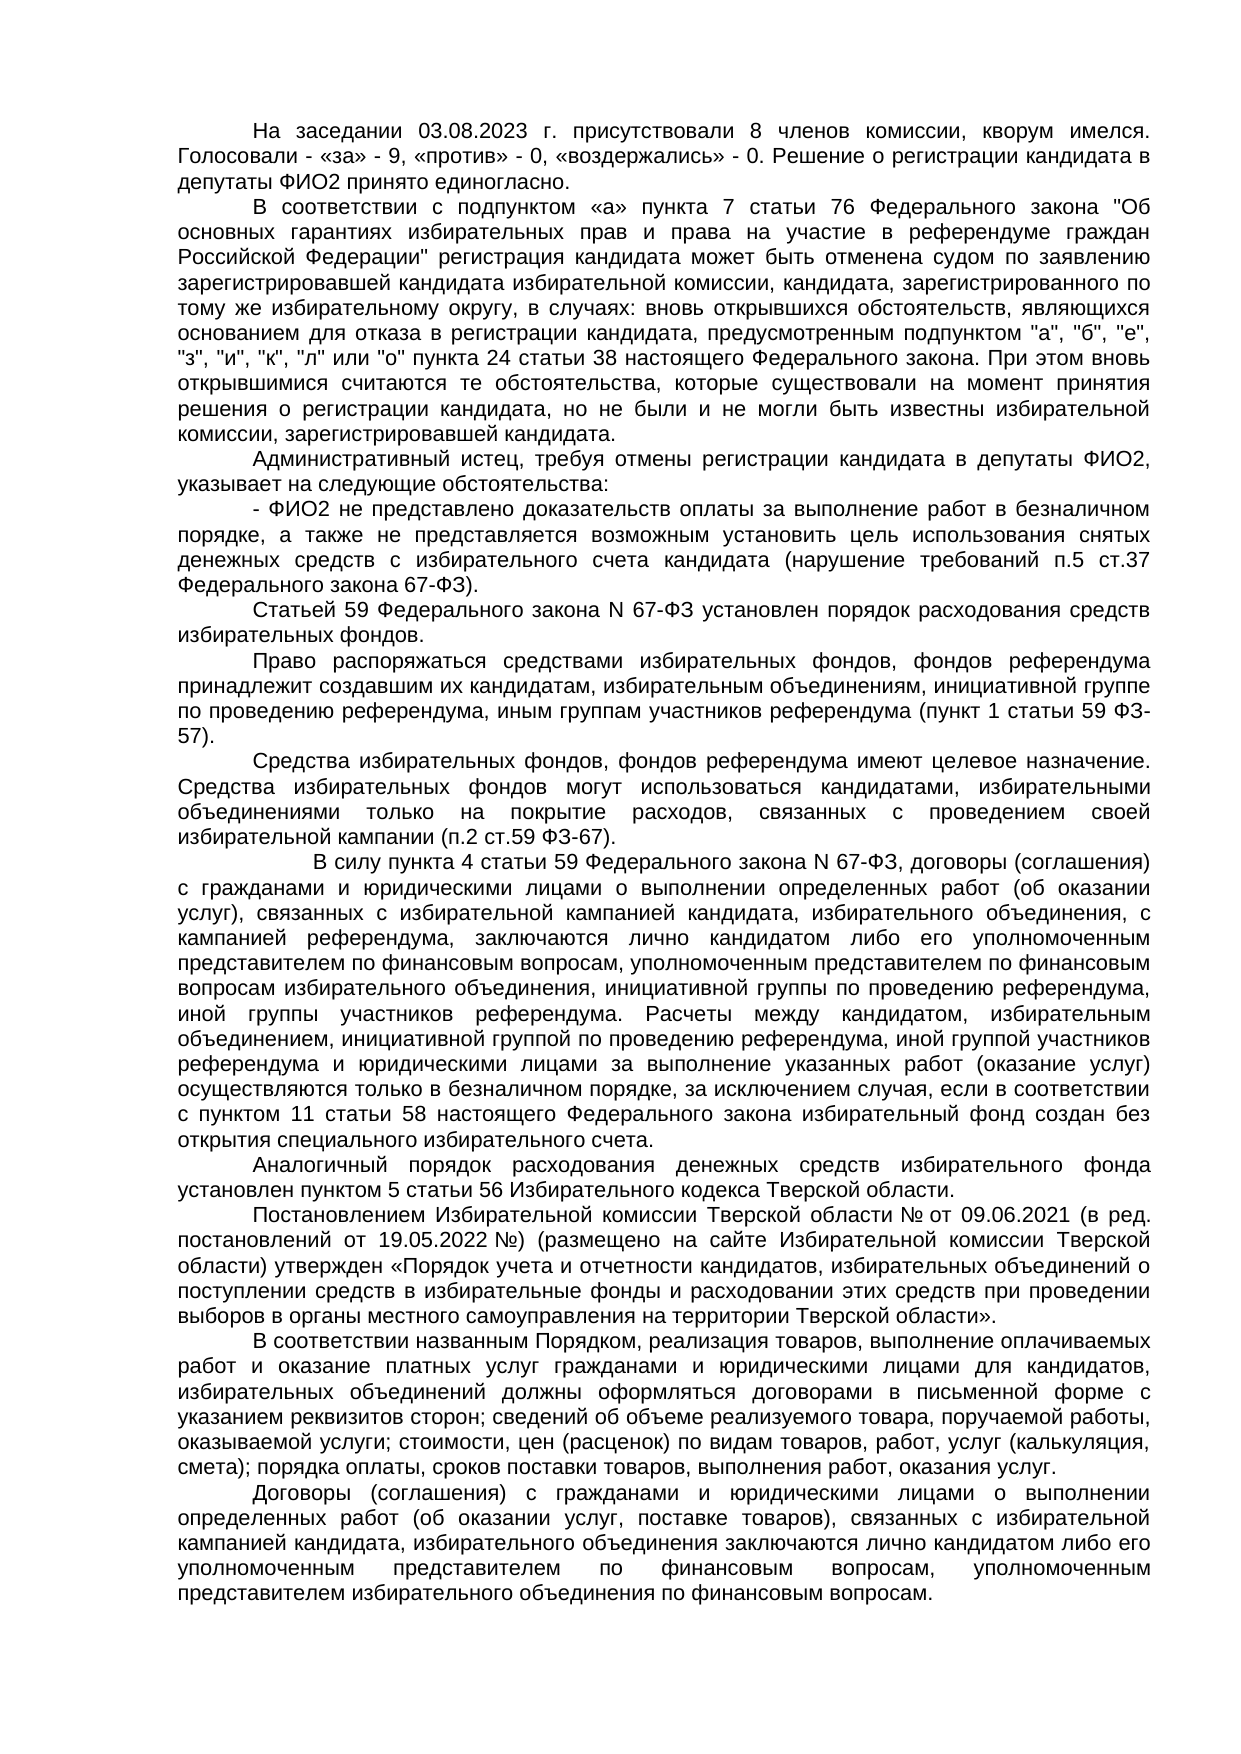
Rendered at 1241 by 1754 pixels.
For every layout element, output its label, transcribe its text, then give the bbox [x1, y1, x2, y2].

text В соответствии с подпунктом «а» пункта 7 статьи 76 Федерального закона "Об основных гарантиях избирательных прав и права на участие в референдуме граждан Российской Федерации" регистрация кандидата может быть отменена судом по заявлению зарегистрировавшей кандидата избирательной комиссии, кандидата, зарегистрированного по тому же избирательному округу, в случаях: вновь открывшихся обстоятельств, являющихся основанием для отказа в регистрации кандидата, предусмотренным подпунктом "а", "б", "е", "з", "и", "к", "л" или "о" пункта 24 статьи 38 настоящего Федерального закона. При этом вновь открывшимися считаются те обстоятельства, которые существовали на момент принятия решения о регистрации кандидата, но не были и не могли быть известны избирательной комиссии, зарегистрировавшей кандидата. [177, 194, 1152, 446]
text Постановлением Избирательной комиссии Тверской области № от 09.06.2021 (в ред. постановлений от 19.05.2022 №) (размещено на сайте Избирательной комиссии Тверской области) утвержден «Порядок учета и отчетности кандидатов, избирательных объединений о поступлении средств в избирательные фонды и расходовании этих средств при проведении выборов в органы местного самоуправления на территории Тверской области». [177, 1202, 1152, 1328]
text Договоры (соглашения) с гражданами и юридическими лицами о выполнении определенных работ (об оказании услуг, поставке товаров), связанных с избирательной кампанией кандидата, избирательного объединения заключаются лично кандидатом либо его уполномоченным представителем по финансовым вопросам, уполномоченным представителем избирательного объединения по финансовым вопросам. [177, 1479, 1152, 1605]
text В силу пункта 4 статьи 59 Федерального закона N 67-ФЗ, договоры (соглашения) с гражданами и юридическими лицами о выполнении определенных работ (об оказании услуг), связанных с избирательной кампанией кандидата, избирательного объединения, с кампанией референдума, заключаются лично кандидатом либо его уполномоченным представителем по финансовым вопросам, уполномоченным представителем по финансовым вопросам избирательного объединения, инициативной группы по проведению референдума, иной группы участников референдума. Расчеты между кандидатом, избирательным объединением, инициативной группой по проведению референдума, иной группой участников референдума и юридическими лицами за выполнение указанных работ (оказание услуг) осуществляются только в безналичном порядке, за исключением случая, если в соответствии с пунктом 11 статьи 58 настоящего Федерального закона избирательный фонд создан без открытия специального избирательного счета. [177, 849, 1152, 1152]
text Средства избирательных фондов, фондов референдума имеют целевое назначение. Средства избирательных фондов могут использоваться кандидатами, избирательными объединениями только на покрытие расходов, связанных с проведением своей избирательной кампании (п.2 ст.59 ФЗ-67). [177, 748, 1152, 849]
text Аналогичный порядок расходования денежных средств избирательного фонда установлен пунктом 5 статьи 56 Избирательного кодекса Тверской области. [177, 1152, 1152, 1202]
text Право распоряжаться средствами избирательных фондов, фондов референдума принадлежит создавшим их кандидатам, избирательным объединениям, инициативной группе по проведению референдума, иным группам участников референдума (пункт 1 статьи 59 ФЗ-57). [177, 647, 1152, 748]
text На заседании 03.08.2023 г. присутствовали 8 членов комиссии, кворум имелся. Голосовали - «за» - 9, «против» - 0, «воздержались» - 0. Решение о регистрации кандидата в депутаты ФИО2 принято единогласно. [177, 118, 1152, 194]
text Статьей 59 Федерального закона N 67-ФЗ установлен порядок расходования средств избирательных фондов. [177, 597, 1152, 647]
text - ФИО2 не представлено доказательств оплаты за выполнение работ в безналичном порядке, а также не представляется возможным установить цель использования снятых денежных средств с избирательного счета кандидата (нарушение требований п.5 ст.37 Федерального закона 67-ФЗ). [177, 496, 1152, 597]
text Административный истец, требуя отмены регистрации кандидата в депутаты ФИО2, указывает на следующие обстоятельства: [177, 446, 1152, 496]
text В соответствии названным Порядком, реализация товаров, выполнение оплачиваемых работ и оказание платных услуг гражданами и юридическими лицами для кандидатов, избирательных объединений должны оформляться договорами в письменной форме с указанием реквизитов сторон; сведений об объеме реализуемого товара, поручаемой работы, оказываемой услуги; стоимости, цен (расценок) по видам товаров, работ, услуг (калькуляция, смета); порядка оплаты, сроков поставки товаров, выполнения работ, оказания услуг. [177, 1328, 1152, 1479]
